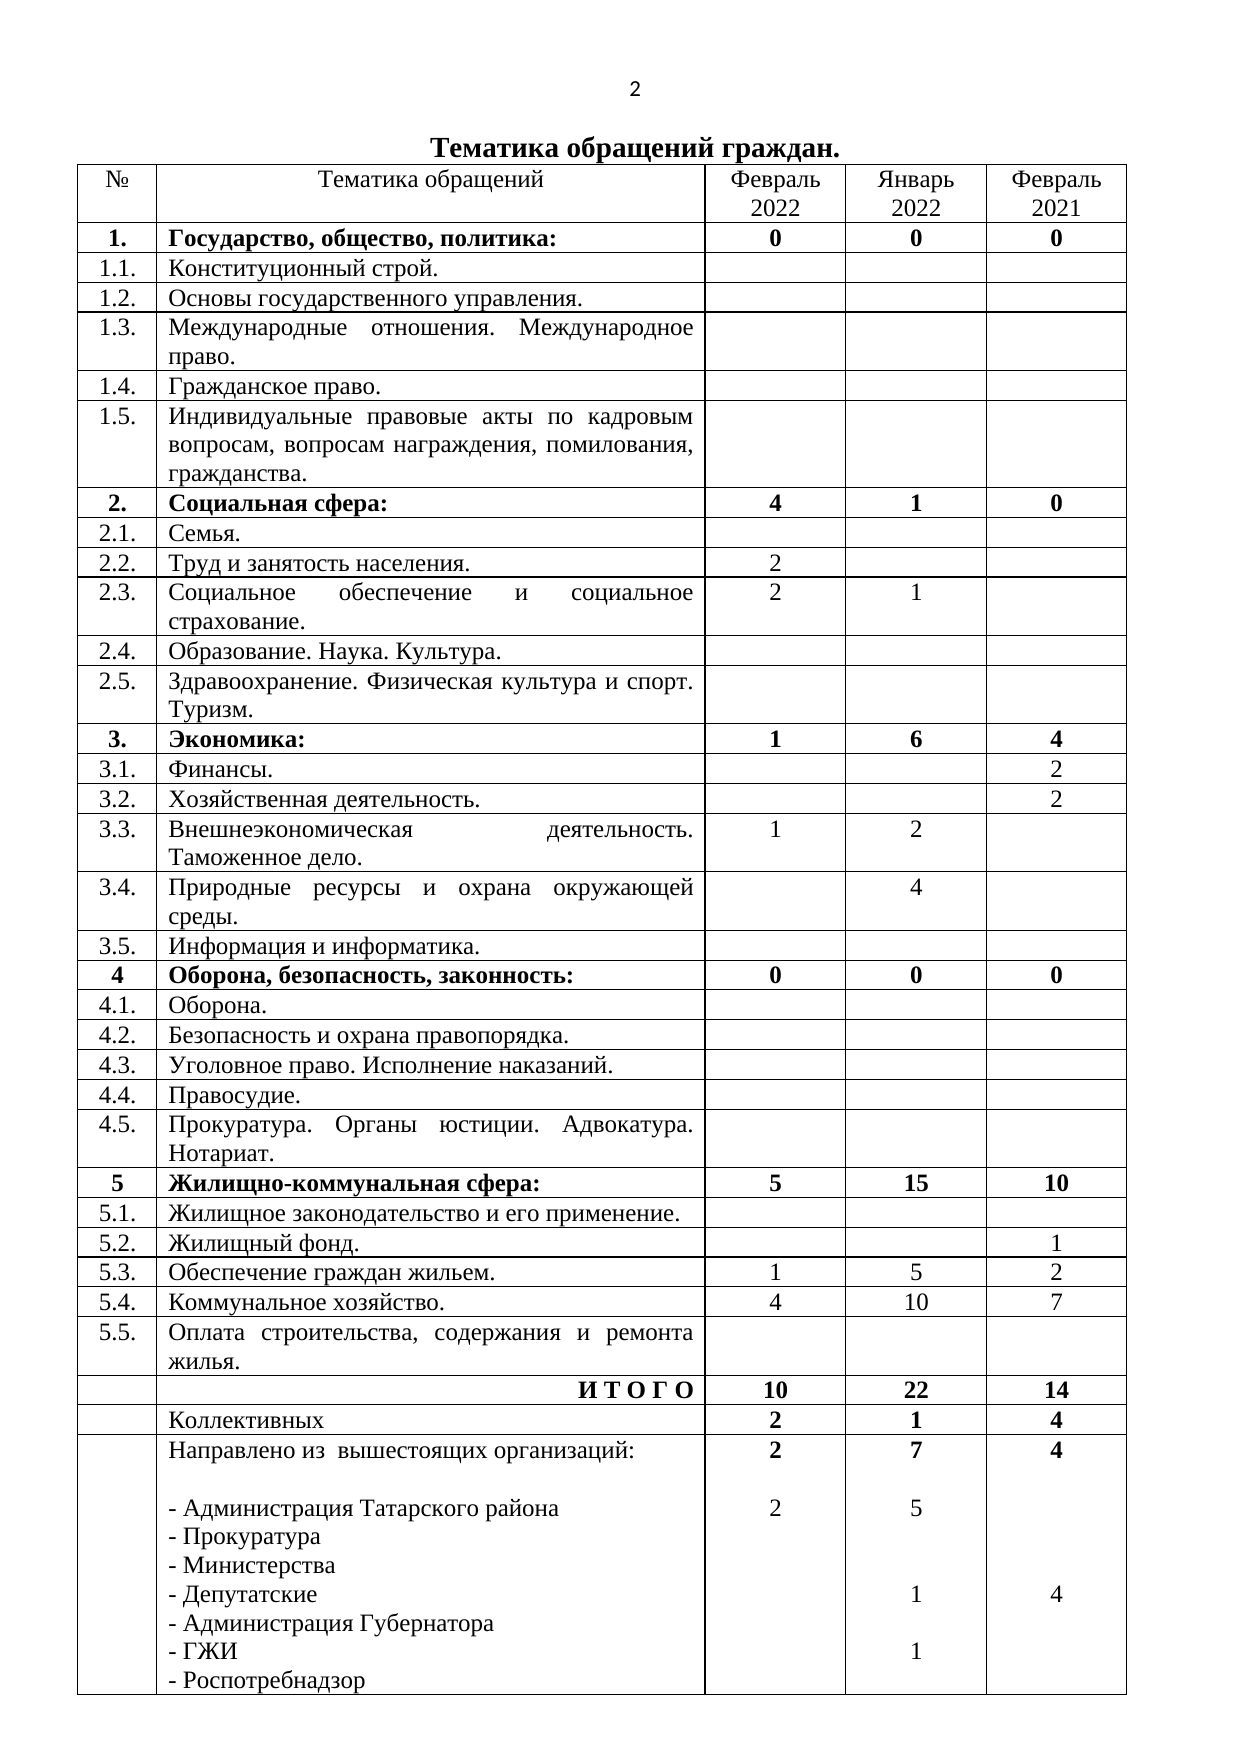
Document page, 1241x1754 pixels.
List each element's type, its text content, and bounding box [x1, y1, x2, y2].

table_cell [706, 1050, 845, 1079]
table_cell [706, 283, 845, 311]
table_cell 4.3. [78, 1050, 156, 1079]
table_cell 3.5. [78, 931, 156, 959]
table_cell 3. [78, 724, 156, 753]
table_cell [846, 283, 986, 311]
table_cell 7 5 1 1 [846, 1435, 986, 1694]
table_cell 0 [987, 488, 1126, 517]
table_cell 1 [846, 1405, 986, 1434]
table_cell 2.1. [78, 518, 156, 547]
table_cell 2.4. [78, 636, 156, 665]
table_cell Жилищное законодательство и его применение. [157, 1198, 704, 1227]
table_cell 1 [706, 1258, 845, 1286]
table_cell [706, 313, 845, 370]
table_cell [987, 1020, 1126, 1049]
table_cell 5 [706, 1168, 845, 1197]
table_cell [987, 313, 1126, 370]
table_cell 2 [987, 754, 1126, 783]
table_cell 2 [706, 548, 845, 576]
table_cell 5 [78, 1168, 156, 1197]
table_cell Социальное обеспечение и социальное страхование. [157, 578, 704, 635]
table_cell 4 [706, 488, 845, 517]
table_cell 4.5. [78, 1110, 156, 1167]
table_cell [846, 401, 986, 487]
table_cell 3.4. [78, 872, 156, 930]
table_cell [706, 1317, 845, 1374]
table_cell 10 [706, 1376, 845, 1404]
table_cell [846, 990, 986, 1019]
table_cell 5.2. [78, 1228, 156, 1256]
table_cell Оборона. [157, 990, 704, 1019]
table_cell 4.1. [78, 990, 156, 1019]
table_cell 3.2. [78, 784, 156, 813]
table_cell Труд и занятость населения. [157, 548, 704, 576]
table_cell Международные отношения. Международное право. [157, 313, 704, 370]
table_cell [706, 784, 845, 813]
table_cell 22 [846, 1376, 986, 1404]
table_cell [987, 1110, 1126, 1167]
table_cell 3.3. [78, 814, 156, 871]
table_cell [846, 1198, 986, 1227]
table_cell 1.4. [78, 371, 156, 400]
table_cell 10 [846, 1287, 986, 1316]
table_cell [846, 518, 986, 547]
table_cell 2 2 [706, 1435, 845, 1694]
table_cell [706, 1110, 845, 1167]
table_cell [987, 1050, 1126, 1079]
table_cell [987, 872, 1126, 930]
table_cell [987, 578, 1126, 635]
table_cell 0 [987, 961, 1126, 989]
table_cell [987, 636, 1126, 665]
table_cell [987, 1198, 1126, 1227]
table_cell [846, 754, 986, 783]
table_cell Основы государственного управления. [157, 283, 704, 311]
table_cell 4 4 [987, 1435, 1126, 1694]
table_cell Уголовное право. Исполнение наказаний. [157, 1050, 704, 1079]
table_cell Финансы. [157, 754, 704, 783]
table_cell 2 [987, 784, 1126, 813]
table_cell 5 [846, 1258, 986, 1286]
table_header Январь 2022 [846, 165, 986, 222]
table_cell 4 [987, 1405, 1126, 1434]
table_cell 1 [846, 488, 986, 517]
table_cell [987, 371, 1126, 400]
table_cell 4 [846, 872, 986, 930]
table_cell [846, 666, 986, 723]
table_cell Природные ресурсы и охрана окружающей среды. [157, 872, 704, 930]
table_cell 2 [706, 1405, 845, 1434]
table_cell [846, 1050, 986, 1079]
text Тематика обращений граждан. [89, 130, 1181, 163]
table_cell 1.2. [78, 283, 156, 311]
table_cell 4.2. [78, 1020, 156, 1049]
table_cell 1 [846, 578, 986, 635]
table_cell Внешнеэкономическая деятельность. Таможенное дело. [157, 814, 704, 871]
table_cell [987, 253, 1126, 282]
table_header Февраль 2022 [706, 165, 845, 222]
table_cell [987, 1317, 1126, 1374]
table_cell [987, 1080, 1126, 1108]
table_cell [706, 1198, 845, 1227]
table_cell Информация и информатика. [157, 931, 704, 959]
table_cell Государство, общество, политика: [157, 223, 704, 252]
table_cell Социальная сфера: [157, 488, 704, 517]
table_cell 5.5. [78, 1317, 156, 1374]
table_cell 0 [846, 961, 986, 989]
table_cell [987, 990, 1126, 1019]
table_cell [846, 784, 986, 813]
table_cell 2 [846, 814, 986, 871]
table_cell [846, 1317, 986, 1374]
table_cell [846, 313, 986, 370]
table_cell 1 [987, 1228, 1126, 1256]
table_cell [706, 636, 845, 665]
table_cell [846, 1228, 986, 1256]
table_cell [706, 931, 845, 959]
table_cell [706, 1080, 845, 1108]
table_cell Жилищно-коммунальная сфера: [157, 1168, 704, 1197]
table_cell [987, 401, 1126, 487]
table_cell Правосудие. [157, 1080, 704, 1108]
table_cell [706, 1228, 845, 1256]
table_cell 1 [706, 814, 845, 871]
table_cell 5.3. [78, 1258, 156, 1286]
table_cell 0 [987, 223, 1126, 252]
table_cell 4.4. [78, 1080, 156, 1108]
table_cell [78, 1405, 156, 1434]
table_cell [706, 1020, 845, 1049]
table_cell 2.3. [78, 578, 156, 635]
table_cell Здравоохранение. Физическая культура и спорт. Туризм. [157, 666, 704, 723]
table_cell 3.1. [78, 754, 156, 783]
table_cell 15 [846, 1168, 986, 1197]
table_cell 2. [78, 488, 156, 517]
table_cell [706, 371, 845, 400]
table_cell [987, 814, 1126, 871]
table_cell 6 [846, 724, 986, 753]
table_header Тематика обращений [157, 165, 704, 222]
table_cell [157, 1435, 704, 1694]
table_cell Хозяйственная деятельность. [157, 784, 704, 813]
table_cell [987, 548, 1126, 576]
table_cell Жилищный фонд. [157, 1228, 704, 1256]
table_cell Коммунальное хозяйство. [157, 1287, 704, 1316]
table_cell 1.3. [78, 313, 156, 370]
table_cell 0 [706, 223, 845, 252]
table_cell Безопасность и охрана правопорядка. [157, 1020, 704, 1049]
table_cell 5.4. [78, 1287, 156, 1316]
table_cell [846, 636, 986, 665]
table_cell [987, 283, 1126, 311]
table_cell [78, 1435, 156, 1694]
table_cell И Т О Г О [157, 1376, 704, 1404]
table_cell 2.2. [78, 548, 156, 576]
table_header Февраль 2021 [987, 165, 1126, 222]
table_cell 5.1. [78, 1198, 156, 1227]
table_cell [706, 990, 845, 1019]
table_cell [78, 1376, 156, 1404]
table_cell 2 [706, 578, 845, 635]
table_cell 2.5. [78, 666, 156, 723]
table_cell [706, 518, 845, 547]
table_cell [987, 931, 1126, 959]
table_cell [846, 931, 986, 959]
table_cell 1 [706, 724, 845, 753]
table_cell Обеспечение граждан жильем. [157, 1258, 704, 1286]
table_cell 10 [987, 1168, 1126, 1197]
table_cell Прокуратура. Органы юстиции. Адвокатура. Нотариат. [157, 1110, 704, 1167]
table_cell 7 [987, 1287, 1126, 1316]
table_cell Образование. Наука. Культура. [157, 636, 704, 665]
table_cell 4 [706, 1287, 845, 1316]
table_cell [846, 548, 986, 576]
table_cell [846, 1020, 986, 1049]
table_cell [706, 401, 845, 487]
table_cell Семья. [157, 518, 704, 547]
table_cell 1.5. [78, 401, 156, 487]
table_cell Оборона, безопасность, законность: [157, 961, 704, 989]
table_cell 1.1. [78, 253, 156, 282]
table_header № [78, 165, 156, 222]
table_cell 0 [846, 223, 986, 252]
table_cell [987, 518, 1126, 547]
table_cell 0 [706, 961, 845, 989]
table_cell 2 [987, 1258, 1126, 1286]
table_cell [987, 666, 1126, 723]
table_cell Оплата строительства, содержания и ремонта жилья. [157, 1317, 704, 1374]
table_cell [846, 1080, 986, 1108]
table_cell [846, 1110, 986, 1167]
table_cell Экономика: [157, 724, 704, 753]
table_cell Конституционный строй. [157, 253, 704, 282]
table_cell Гражданское право. [157, 371, 704, 400]
table_cell Коллективных [157, 1405, 704, 1434]
table_cell [846, 253, 986, 282]
table_cell [706, 872, 845, 930]
table_cell [706, 666, 845, 723]
table_cell 14 [987, 1376, 1126, 1404]
table_cell [846, 371, 986, 400]
table_cell 4 [78, 961, 156, 989]
table_cell Индивидуальные правовые акты по кадровым вопросам, вопросам награждения, помилования, гражданства. [157, 401, 704, 487]
table_cell [706, 253, 845, 282]
table_cell [706, 754, 845, 783]
table_cell 1. [78, 223, 156, 252]
table_cell 4 [987, 724, 1126, 753]
